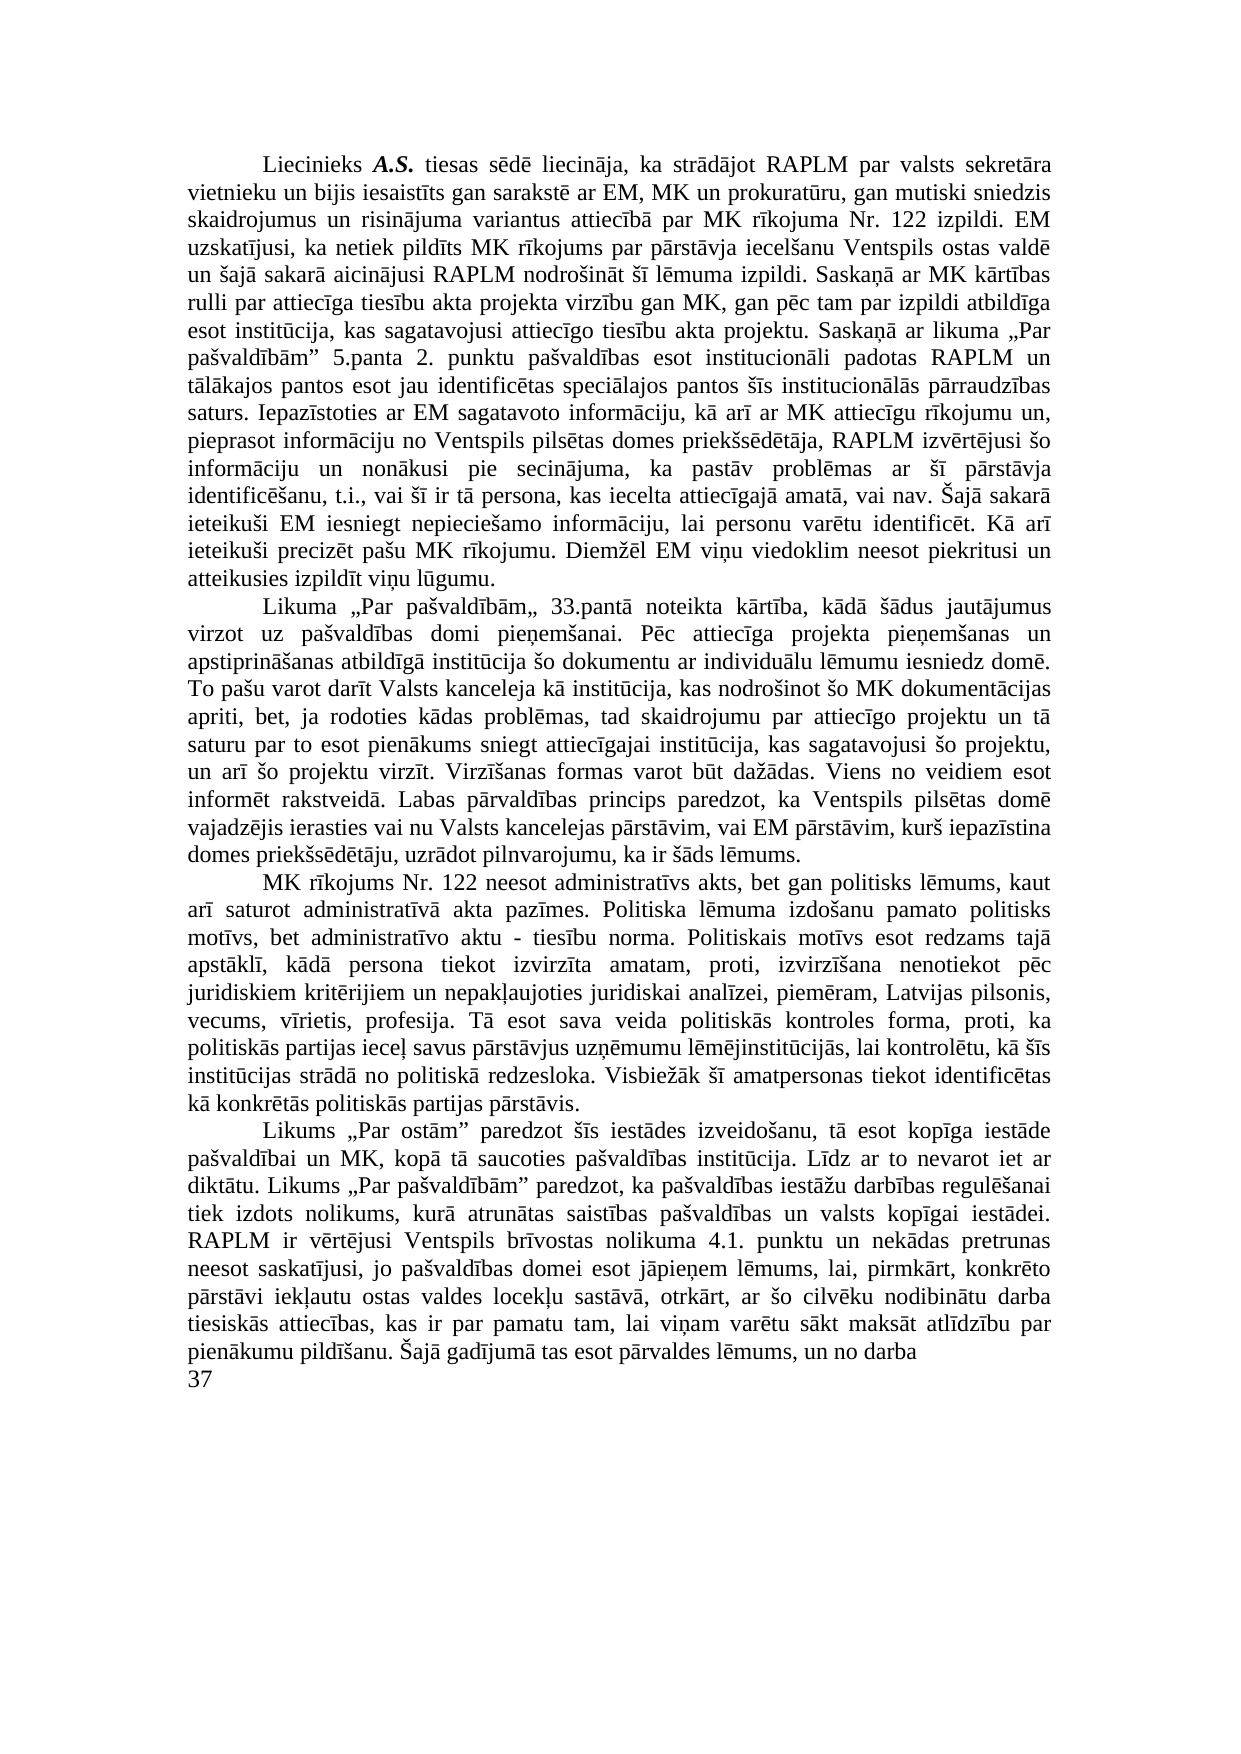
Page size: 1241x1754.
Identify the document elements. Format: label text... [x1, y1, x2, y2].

text Likuma „Par pašvaldībām„ 33.pantā noteikta kārtība, kādā šādus jautājumus virzot uz pašvaldības domi pieņemšanai. Pēc attiecīga projekta pieņemšanas un apstiprināšanas atbildīgā institūcija šo dokumentu ar individuālu lēmumu iesniedz domē. To pašu varot darīt Valsts kanceleja kā institūcija, kas nodrošinot šo MK dokumentācijas apriti, bet, ja rodoties kādas problēmas, tad skaidrojumu par attiecīgo projektu un tā saturu par to esot pienākums sniegt attiecīgajai institūcija, kas sagatavojusi šo projektu, un arī šo projektu virzīt. Virzīšanas formas varot būt dažādas. Viens no veidiem esot informēt rakstveidā. Labas pārvaldības princips paredzot, ka Ventspils pilsētas domē vajadzējis ierasties vai nu Valsts kancelejas pārstāvim, vai EM pārstāvim, kurš iepazīstina domes priekšsēdētāju, uzrādot pilnvarojumu, ka ir šāds lēmums. [187, 592, 1053, 868]
text MK rīkojums Nr. 122 neesot administratīvs akts, bet gan politisks lēmums, kaut arī saturot administratīvā akta pazīmes. Politiska lēmuma izdošanu pamato politisks motīvs, bet administratīvo aktu - tiesību norma. Politiskais motīvs esot redzams tajā apstāklī, kādā persona tiekot izvirzīta amatam, proti, izvirzīšana nenotiekot pēc juridiskiem kritērijiem un nepakļaujoties juridiskai analīzei, piemēram, Latvijas pilsonis, vecums, vīrietis, profesija. Tā esot sava veida politiskās kontroles forma, proti, ka politiskās partijas ieceļ savus pārstāvjus uzņēmumu lēmējinstitūcijās, lai kontrolētu, kā šīs institūcijas strādā no politiskā redzesloka. Visbiežāk šī amatpersonas tiekot identificētas kā konkrētās politiskās partijas pārstāvis. [187, 868, 1053, 1116]
text 37 [187, 1364, 1053, 1393]
text Liecinieks A.S. tiesas sēdē liecināja, ka strādājot RAPLM par valsts sekretāra vietnieku un bijis iesaistīts gan sarakstē ar EM, MK un prokuratūru, gan mutiski sniedzis skaidrojumus un risinājuma variantus attiecībā par MK rīkojuma Nr. 122 izpildi. EM uzskatījusi, ka netiek pildīts MK rīkojums par pārstāvja iecelšanu Ventspils ostas valdē un šajā sakarā aicinājusi RAPLM nodrošināt šī lēmuma izpildi. Saskaņā ar MK kārtības rulli par attiecīga tiesību akta projekta virzību gan MK, gan pēc tam par izpildi atbildīga esot institūcija, kas sagatavojusi attiecīgo tiesību akta projektu. Saskaņā ar likuma „Par pašvaldībām” 5.panta 2. punktu pašvaldības esot institucionāli padotas RAPLM un tālākajos pantos esot jau identificētas speciālajos pantos šīs institucionālās pārraudzības saturs. Iepazīstoties ar EM sagatavoto informāciju, kā arī ar MK attiecīgu rīkojumu un, pieprasot informāciju no Ventspils pilsētas domes priekšsēdētāja, RAPLM izvērtējusi šo informāciju un nonākusi pie secinājuma, ka pastāv problēmas ar šī pārstāvja identificēšanu, t.i., vai šī ir tā persona, kas iecelta attiecīgajā amatā, vai nav. Šajā sakarā ieteikuši EM iesniegt nepieciešamo informāciju, lai personu varētu identificēt. Kā arī ieteikuši precizēt pašu MK rīkojumu. Diemžēl EM viņu viedoklim neesot piekritusi un atteikusies izpildīt viņu lūgumu. [187, 150, 1053, 592]
text Likums „Par ostām” paredzot šīs iestādes izveidošanu, tā esot kopīga iestāde pašvaldībai un MK, kopā tā saucoties pašvaldības institūcija. Līdz ar to nevarot iet ar diktātu. Likums „Par pašvaldībām” paredzot, ka pašvaldības iestāžu darbības regulēšanai tiek izdots nolikums, kurā atrunātas saistības pašvaldības un valsts kopīgai iestādei. RAPLM ir vērtējusi Ventspils brīvostas nolikuma 4.1. punktu un nekādas pretrunas neesot saskatījusi, jo pašvaldības domei esot jāpieņem lēmums, lai, pirmkārt, konkrēto pārstāvi iekļautu ostas valdes locekļu sastāvā, otrkārt, ar šo cilvēku nodibinātu darba tiesiskās attiecības, kas ir par pamatu tam, lai viņam varētu sākt maksāt atlīdzību par pienākumu pildīšanu. Šajā gadījumā tas esot pārvaldes lēmums, un no darba [187, 1116, 1053, 1364]
